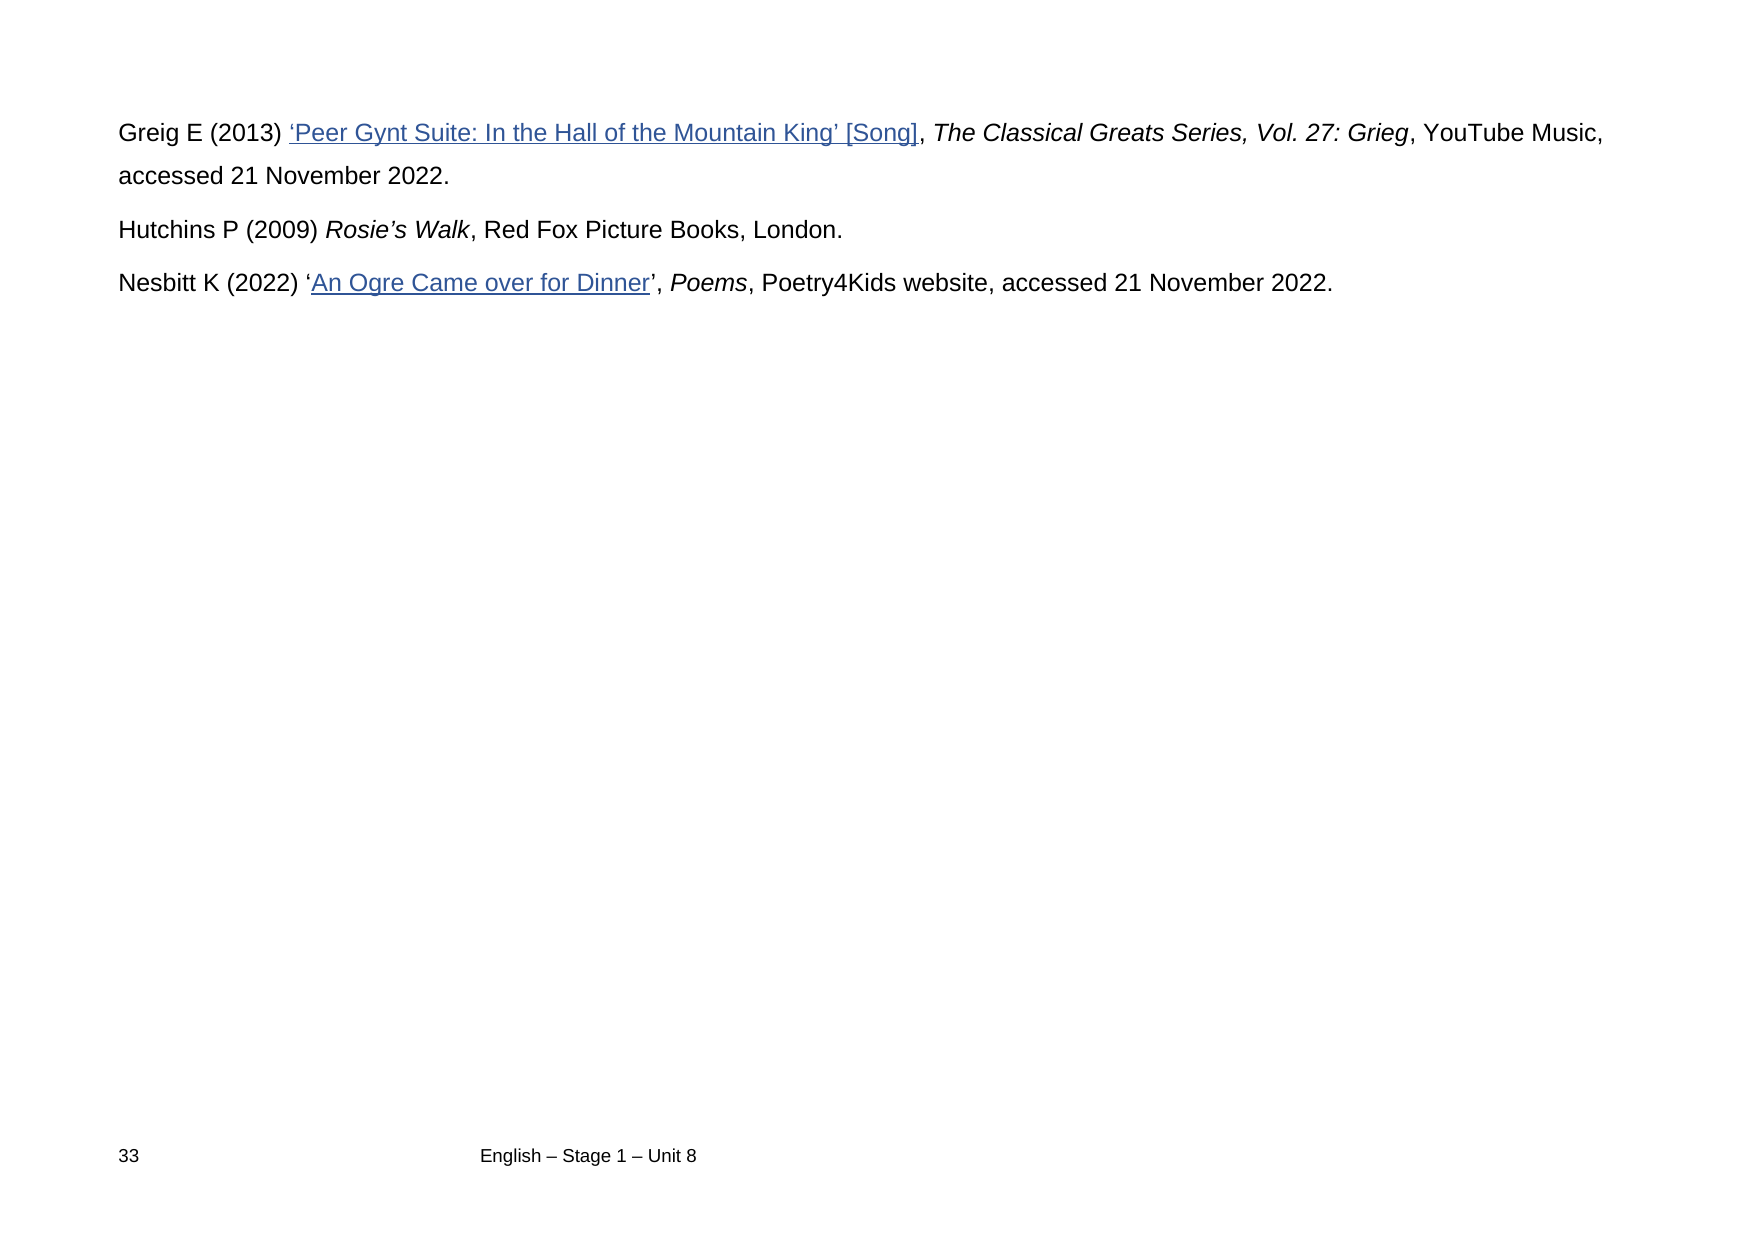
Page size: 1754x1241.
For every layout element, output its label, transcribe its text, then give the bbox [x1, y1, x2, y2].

text Hutchins P (2009) Rosie’s Walk, Red Fox Picture Books, London. [118, 215, 1636, 243]
text Greig E (2013) ‘Peer Gynt Suite: In the Hall of the Mountain King’ [Song], The Classical Greats Series, Vol. 27: Grieg, YouTube Music, accessed 21 November 2022. [118, 118, 1636, 190]
text Nesbitt K (2022) ‘An Ogre Came over for Dinner’, Poems, Poetry4Kids website, accessed 21 November 2022. [118, 268, 1636, 297]
